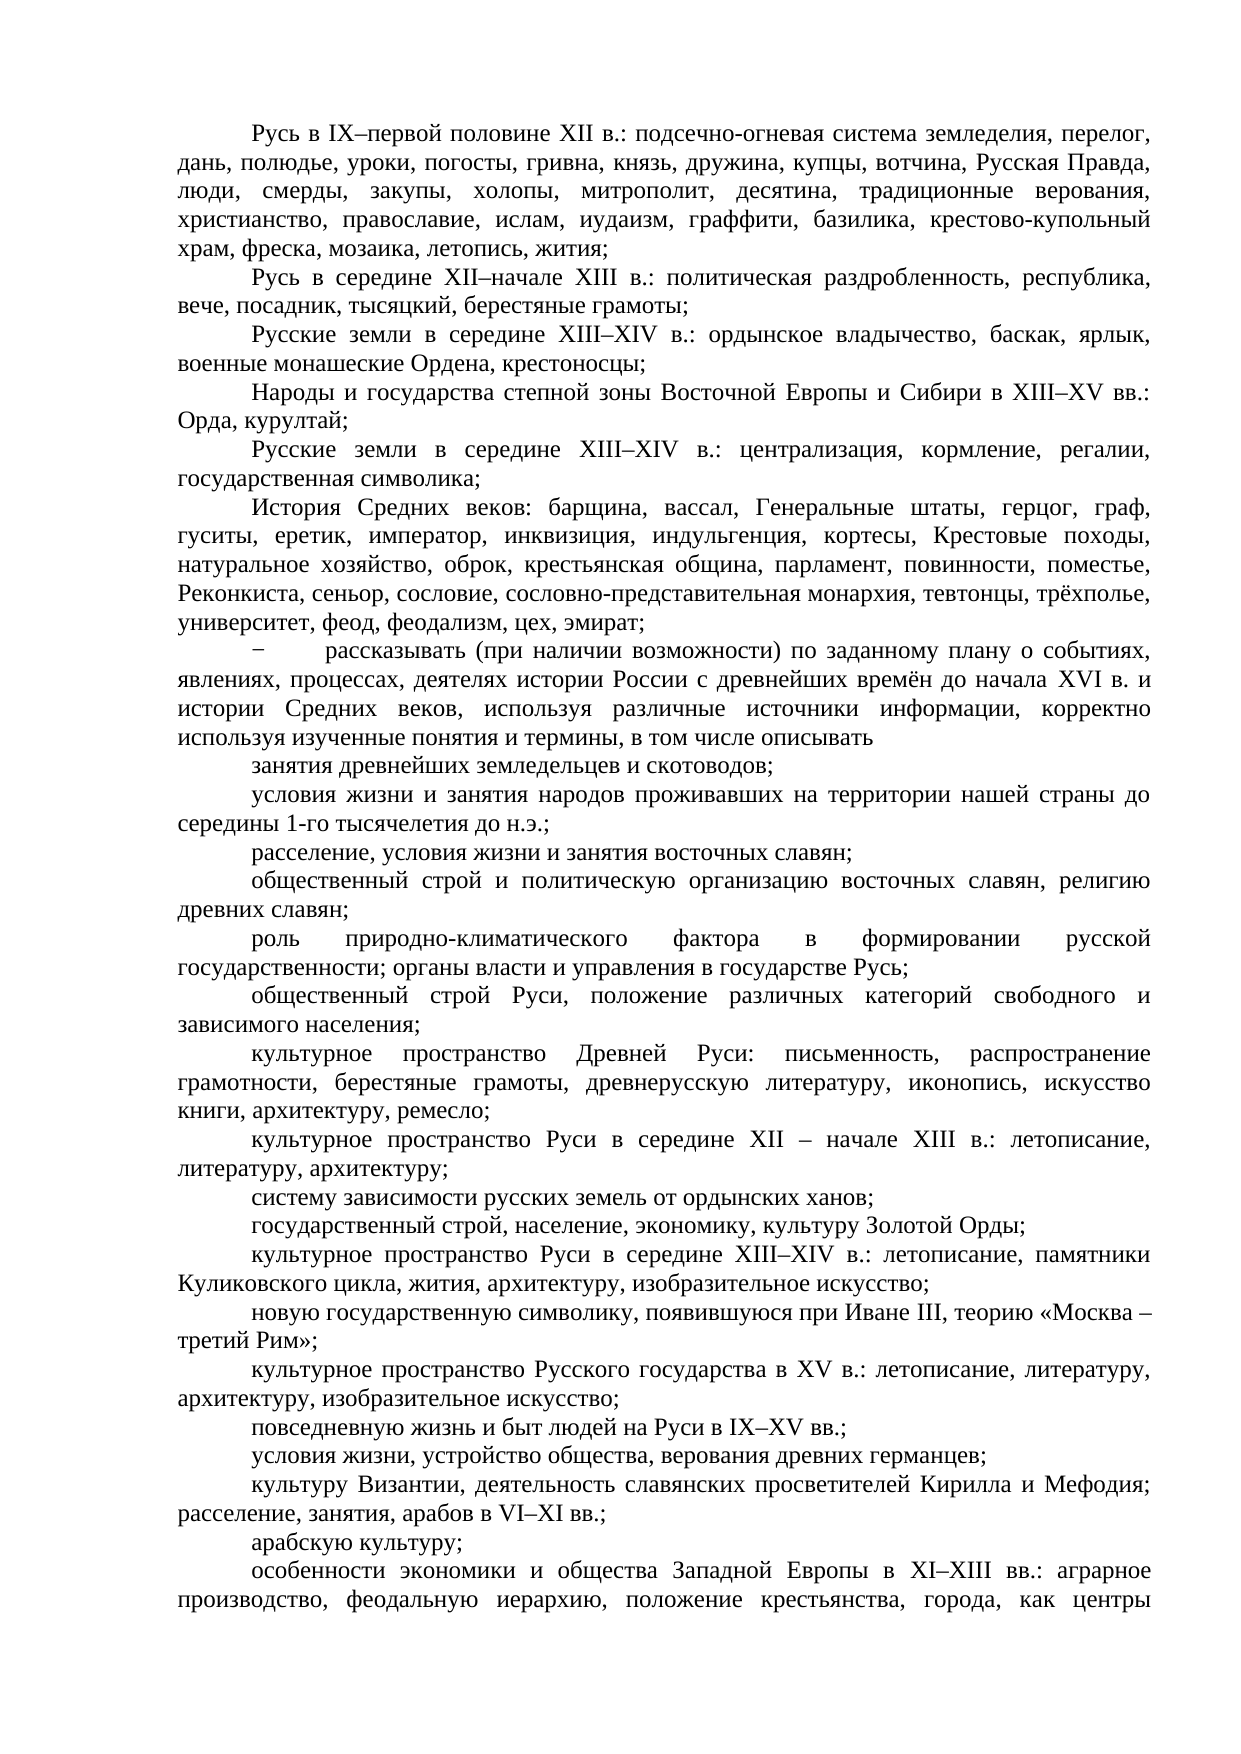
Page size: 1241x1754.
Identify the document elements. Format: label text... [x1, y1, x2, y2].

text Русские земли в середине XIII–XIV в.: ордынское владычество, баскак, ярлык, военные монашеские Ордена, крестоносцы; [177, 319, 1152, 377]
text занятия древнейших земледельцев и скотоводов; [177, 751, 1152, 779]
text новую государственную символику, появившуюся при Иване III, теорию «Москва – третий Рим»; [177, 1297, 1152, 1354]
text повседневную жизнь и быт людей на Руси в IX–XV вв.; [177, 1412, 1152, 1441]
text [177, 1556, 1152, 1613]
text Русь в IX–первой половине XII в.: подсечно-огневая система земледелия, перелог, дань, полюдье, уроки, погосты, гривна, князь, дружина, купцы, вотчина, Русская Правда, люди, смерды, закупы, холопы, митрополит, десятина, традиционные верования, христианство, православие, ислам, иудаизм, граффити, базилика, крестово-купольный храм, фреска, мозаика, летопись, жития; [177, 118, 1152, 262]
text Русь в середине XII–начале XIII в.: политическая раздробленность, республика, вече, посадник, тысяцкий, берестяные грамоты; [177, 262, 1152, 319]
text культурное пространство Древней Руси: письменность, распространение грамотности, берестяные грамоты, древнерусскую литературу, иконопись, искусство книги, архитектуру, ремесло; [177, 1038, 1152, 1124]
text культурное пространство Руси в середине XIII–XIV в.: летописание, памятники Куликовского цикла, жития, архитектуру, изобразительное искусство; [177, 1239, 1152, 1297]
text Русские земли в середине XIII–XIV в.: централизация, кормление, регалии, государственная символика; [177, 434, 1152, 492]
list рассказывать (при наличии возможности) по заданному плану о событиях, явлениях, процессах, деятелях истории России с древнейших времён до начала XVI в. и истории Средних веков, используя различные источники информации, корректно используя изученные понятия и термины, в том числе описывать [177, 636, 1152, 751]
text культурное пространство Руси в середине XII – начале XIII в.: летописание, литературу, архитектуру; [177, 1124, 1152, 1182]
text История Средних веков: барщина, вассал, Генеральные штаты, герцог, граф, гуситы, еретик, император, инквизиция, индульгенция, кортесы, Крестовые походы, натуральное хозяйство, оброк, крестьянская община, парламент, повинности, поместье, Реконкиста, сеньор, сословие, сословно-представительная монархия, тевтонцы, трёхполье, университет, феод, феодализм, цех, эмират; [177, 492, 1152, 636]
text Народы и государства степной зоны Восточной Европы и Сибири в XIII–XV вв.: Орда, курултай; [177, 377, 1152, 434]
text расселение, условия жизни и занятия восточных славян; [177, 837, 1152, 866]
text общественный строй Руси, положение различных категорий свободного и зависимого населения; [177, 981, 1152, 1038]
text культурное пространство Русского государства в XV в.: летописание, литературу, архитектуру, изобразительное искусство; [177, 1354, 1152, 1412]
text условия жизни, устройство общества, верования древних германцев; [177, 1441, 1152, 1469]
text государственный строй, население, экономику, культуру Золотой Орды; [177, 1211, 1152, 1239]
text условия жизни и занятия народов проживавших на территории нашей страны до середины 1-го тысячелетия до н.э.; [177, 779, 1152, 837]
text арабскую культуру; [177, 1527, 1152, 1556]
text общественный строй и политическую организацию восточных славян, религию древних славян; [177, 866, 1152, 923]
text систему зависимости русских земель от ордынских ханов; [177, 1182, 1152, 1211]
text культуру Византии, деятельность славянских просветителей Кирилла и Мефодия; расселение, занятия, арабов в VI–ХI вв.; [177, 1469, 1152, 1527]
text роль природно-климатического фактора в формировании русской государственности; органы власти и управления в государстве Русь; [177, 923, 1152, 981]
